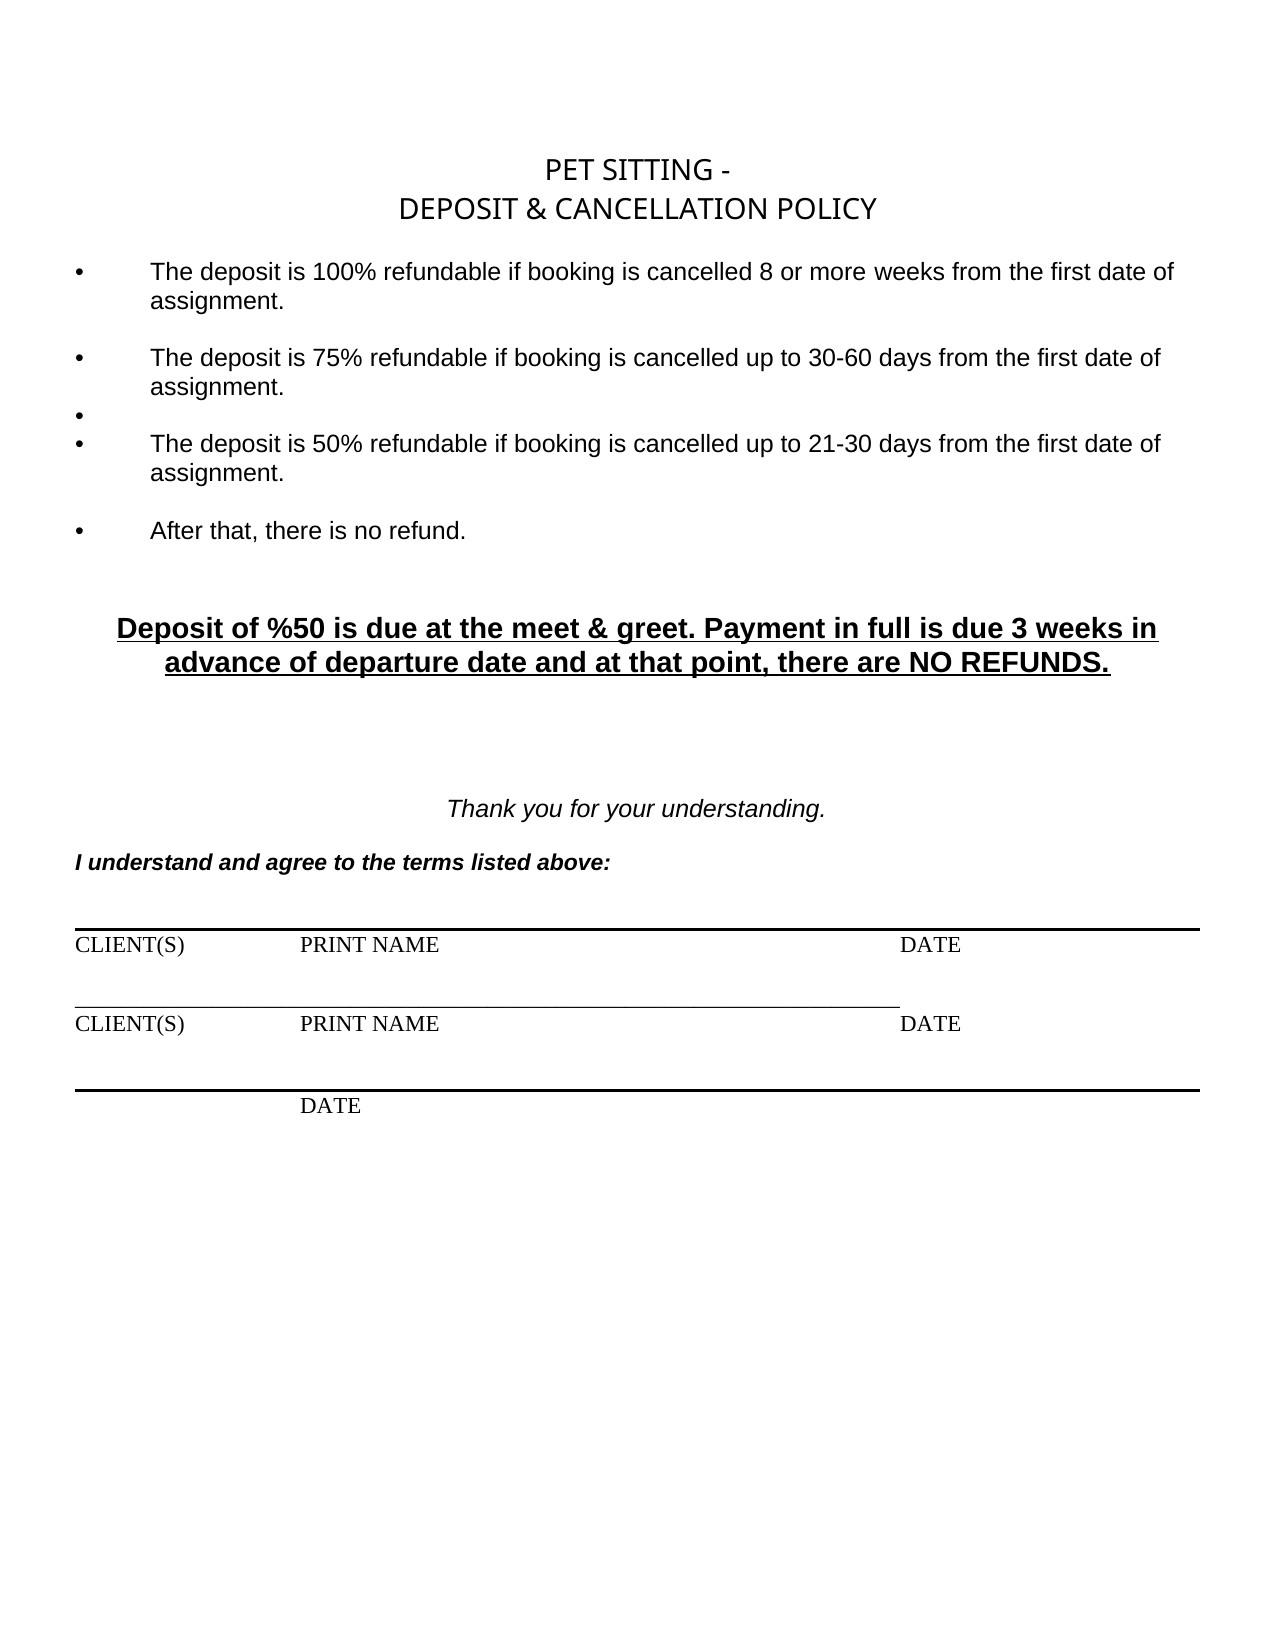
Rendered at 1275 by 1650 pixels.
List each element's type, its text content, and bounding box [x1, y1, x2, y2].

list The deposit is 100% refundable if booking is cancelled 8 or more weeks from the first date of assignment. [75, 257, 1200, 314]
text PET SITTING - [75, 149, 1200, 188]
list The deposit is 50% refundable if booking is cancelled up to 21-30 days from the first date of assignment. [75, 429, 1200, 487]
text CLIENT(S) PRINT NAME DATE [75, 931, 1200, 957]
text DEPOSIT & CANCELLATION POLICY [75, 188, 1200, 228]
list After that, there is no refund. [75, 516, 1200, 544]
text Thank you for your understanding. [75, 793, 1200, 822]
text DATE [75, 1092, 1200, 1118]
text Deposit of %50 is due at the meet & greet. Payment in full is due 3 weeks in advance of departure date and at that point, there are NO REFUNDS. [75, 611, 1200, 678]
list The deposit is 75% refundable if booking is cancelled up to 30-60 days from the first date of assignment. [75, 343, 1200, 401]
text I understand and agree to the terms listed above: [75, 849, 1200, 875]
text CLIENT(S) PRINT NAME DATE [75, 1010, 1200, 1036]
text ________________________________________________________________________ [75, 983, 1200, 1010]
